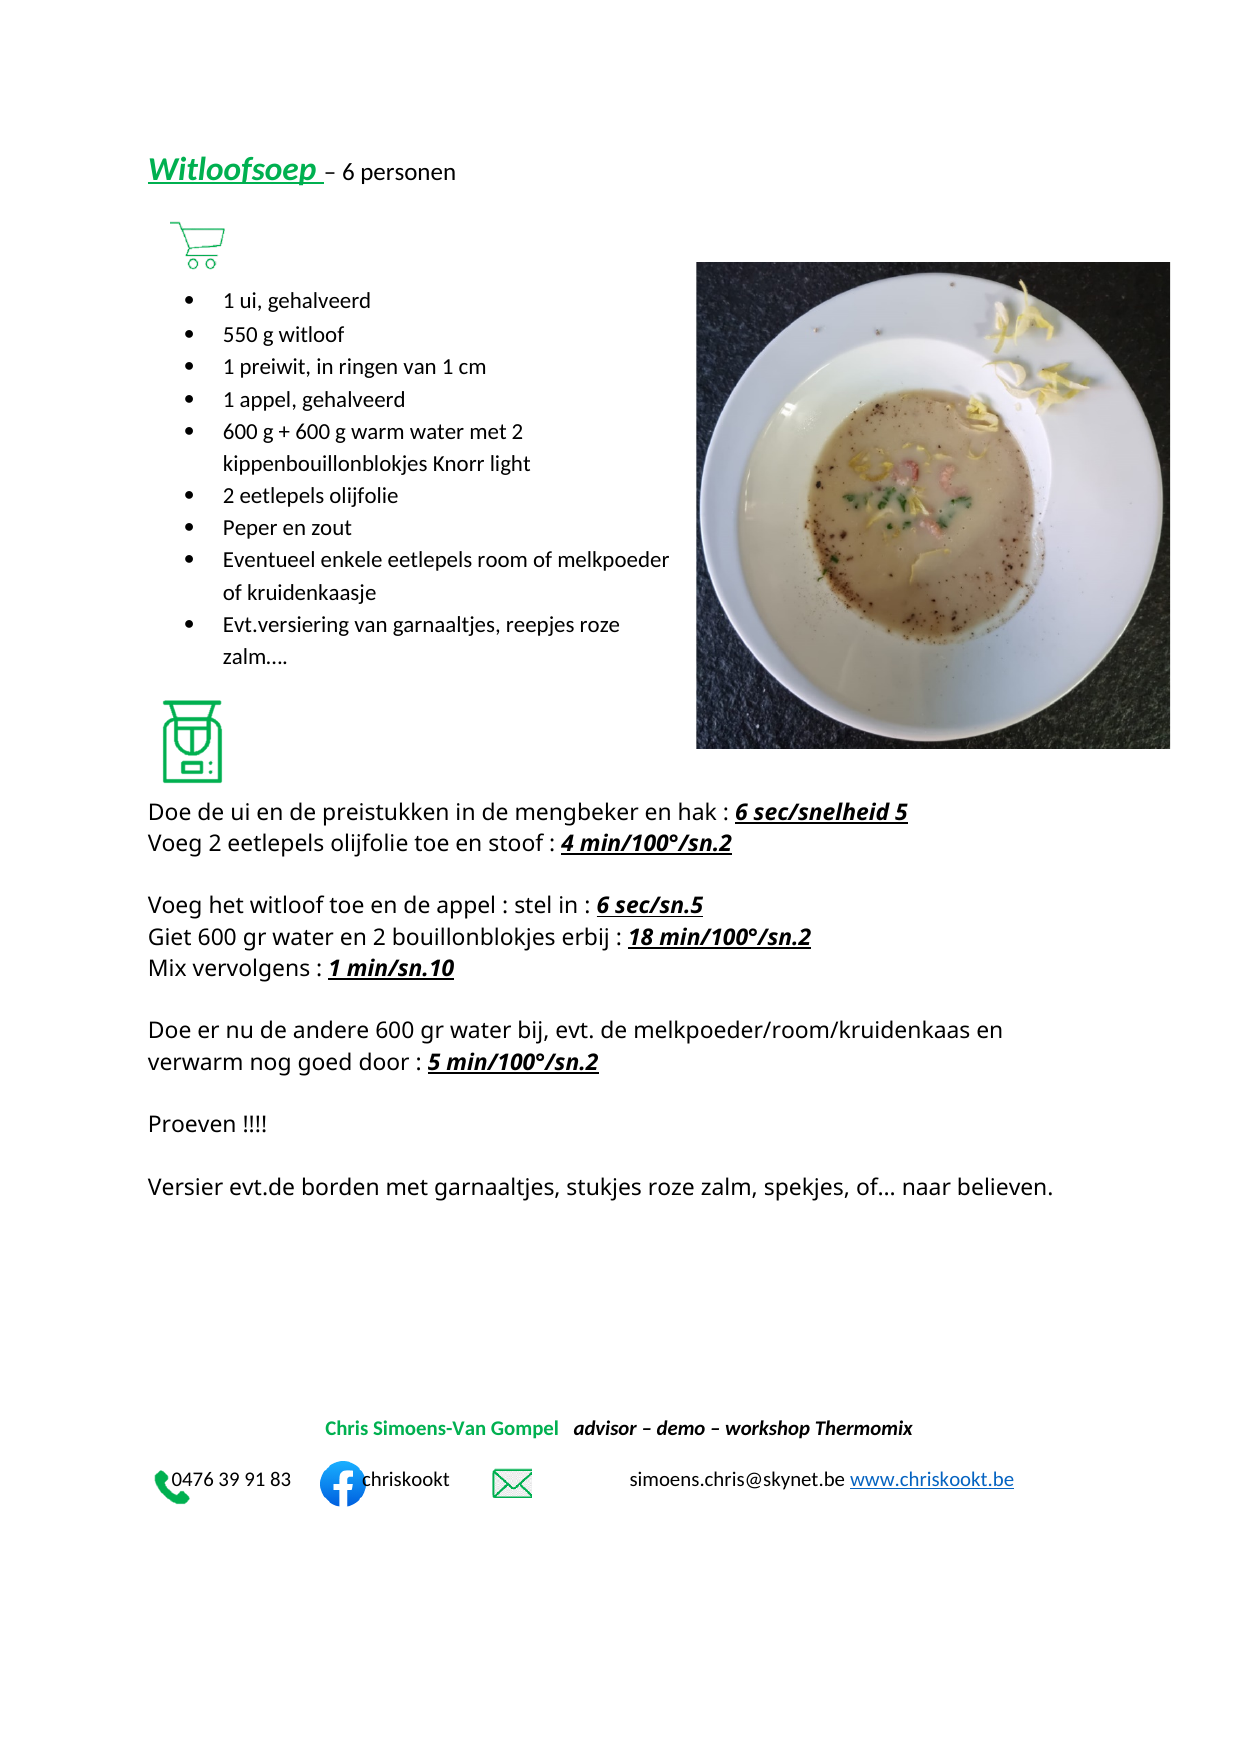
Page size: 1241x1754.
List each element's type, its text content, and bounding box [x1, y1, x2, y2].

list Peper en zout [185, 513, 695, 541]
text Chris Simoens-Van Gompel advisor – demo – workshop Thermomix [148, 1415, 1093, 1441]
text Doe de ui en de preistukken in de mengbeker en hak : 6 sec/snelheid 5 [148, 795, 1093, 827]
picture [319, 1492, 370, 1507]
list 600 g + 600 g warm water met 2 kippenbouillonblokjes Knorr light [185, 417, 695, 477]
picture [319, 1461, 370, 1466]
list 1 appel, gehalveerd [185, 385, 695, 413]
picture [170, 220, 227, 273]
list 1 preiwit, in ringen van 1 cm [185, 352, 695, 381]
picture [491, 1468, 536, 1499]
picture [156, 691, 226, 789]
picture [695, 262, 1170, 747]
text Versier evt.de borden met garnaaltjes, stukjes roze zalm, spekjes, of… naar believen. [148, 1170, 1093, 1202]
picture [151, 1492, 192, 1509]
text Proeven !!!! [148, 1108, 1093, 1139]
text Doe er nu de andere 600 gr water bij, evt. de melkpoeder/room/kruidenkaas en verwarm nog goed door : 5 min/100°/sn.2 [148, 1014, 1093, 1077]
list Evt.versiering van garnaaltjes, reepjes roze zalm…. [185, 610, 695, 670]
text Giet 600 gr water en 2 bouillonblokjes erbij : 18 min/100°/sn.2 [148, 920, 1093, 952]
text Mix vervolgens : 1 min/sn.10 [148, 952, 1093, 983]
list 550 g witloof [185, 320, 695, 348]
text 0476 39 91 83 chriskookt simoens.chris@skynet.be www.chriskookt.be [148, 1466, 1093, 1492]
text Voeg 2 eetlepels olijfolie toe en stoof : 4 min/100°/sn.2 [148, 827, 1093, 858]
text Witloofsoep – 6 personen [148, 148, 1093, 188]
list 1 ui, gehalveerd [185, 284, 695, 316]
list 2 eetlepels olijfolie [185, 481, 695, 509]
text Voeg het witloof toe en de appel : stel in : 6 sec/sn.5 [148, 889, 1093, 920]
list Eventueel enkele eetlepels room of melkpoeder of kruidenkaasje [185, 546, 695, 606]
